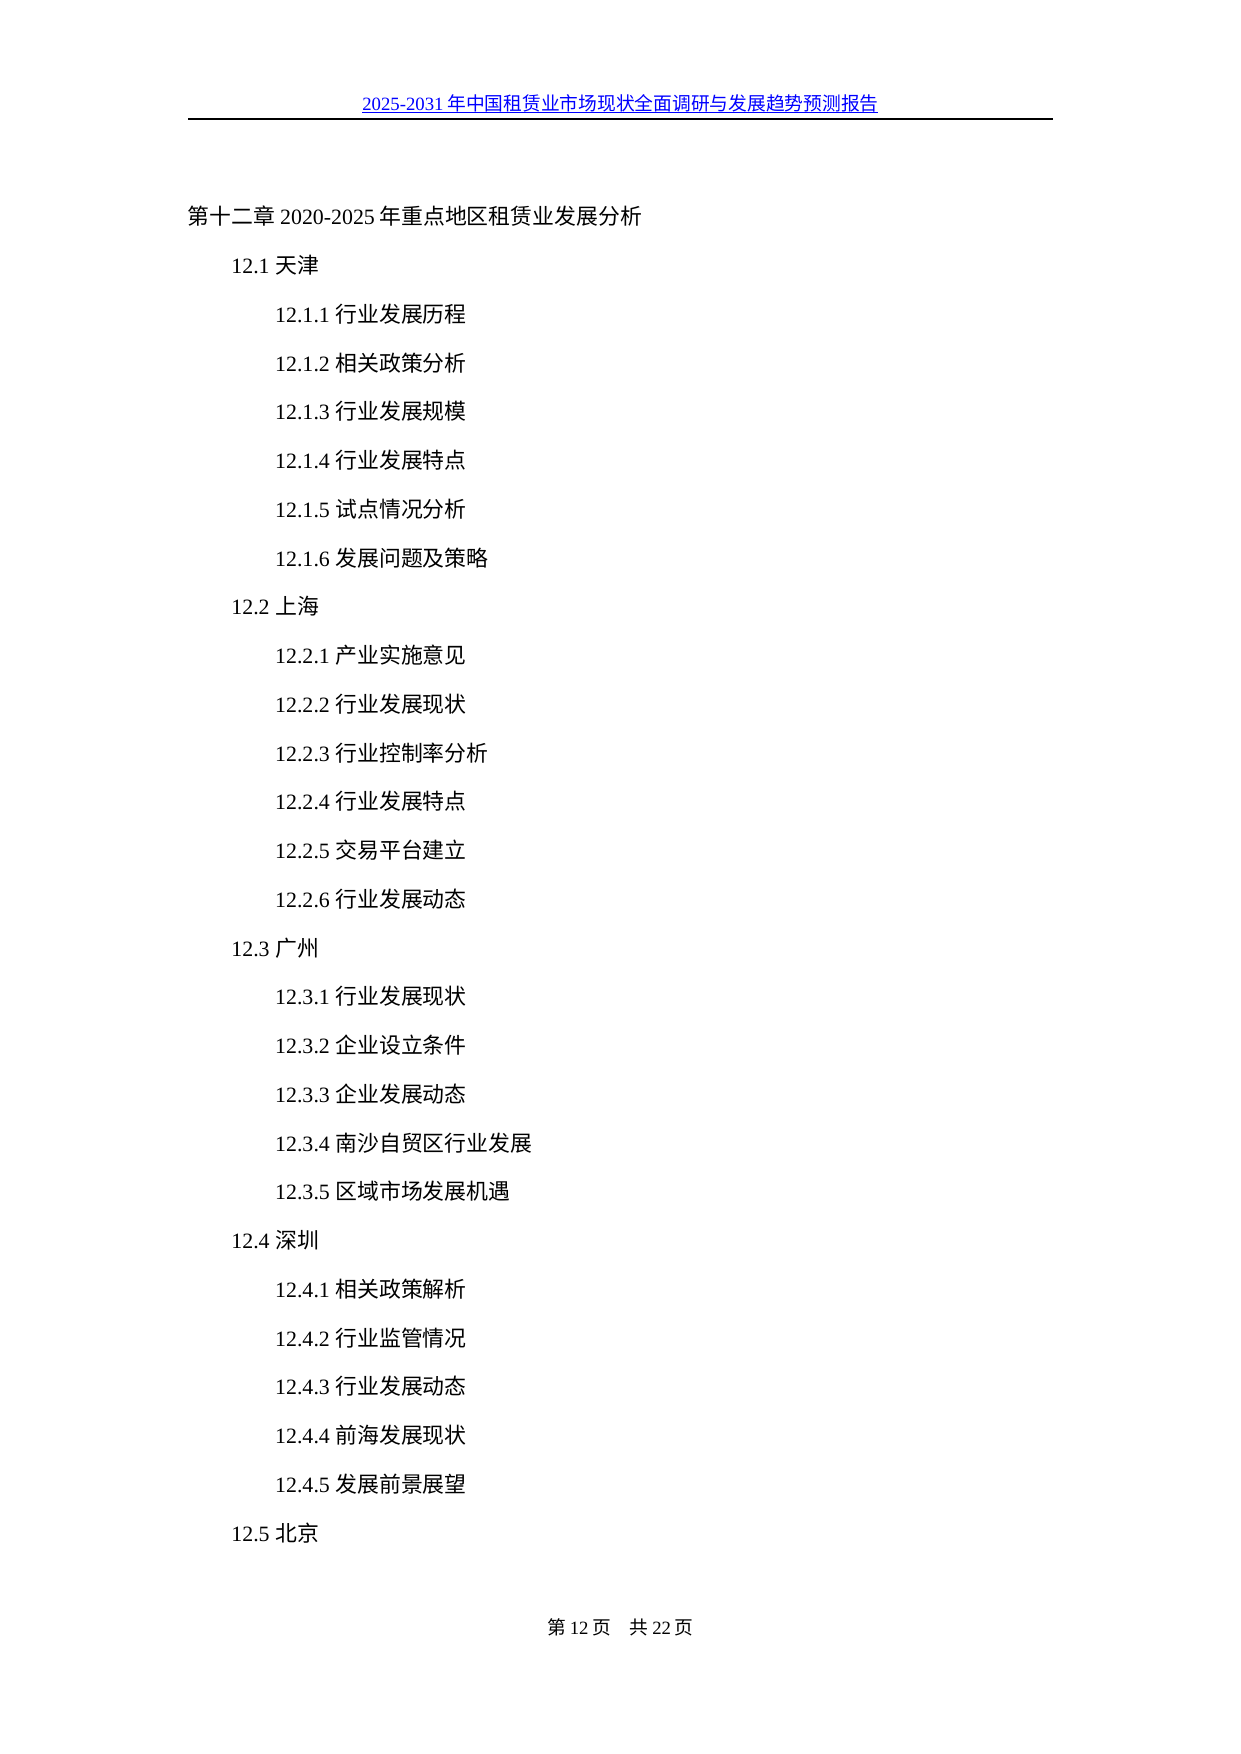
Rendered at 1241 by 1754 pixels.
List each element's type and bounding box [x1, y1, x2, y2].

text [187, 150, 1053, 1548]
